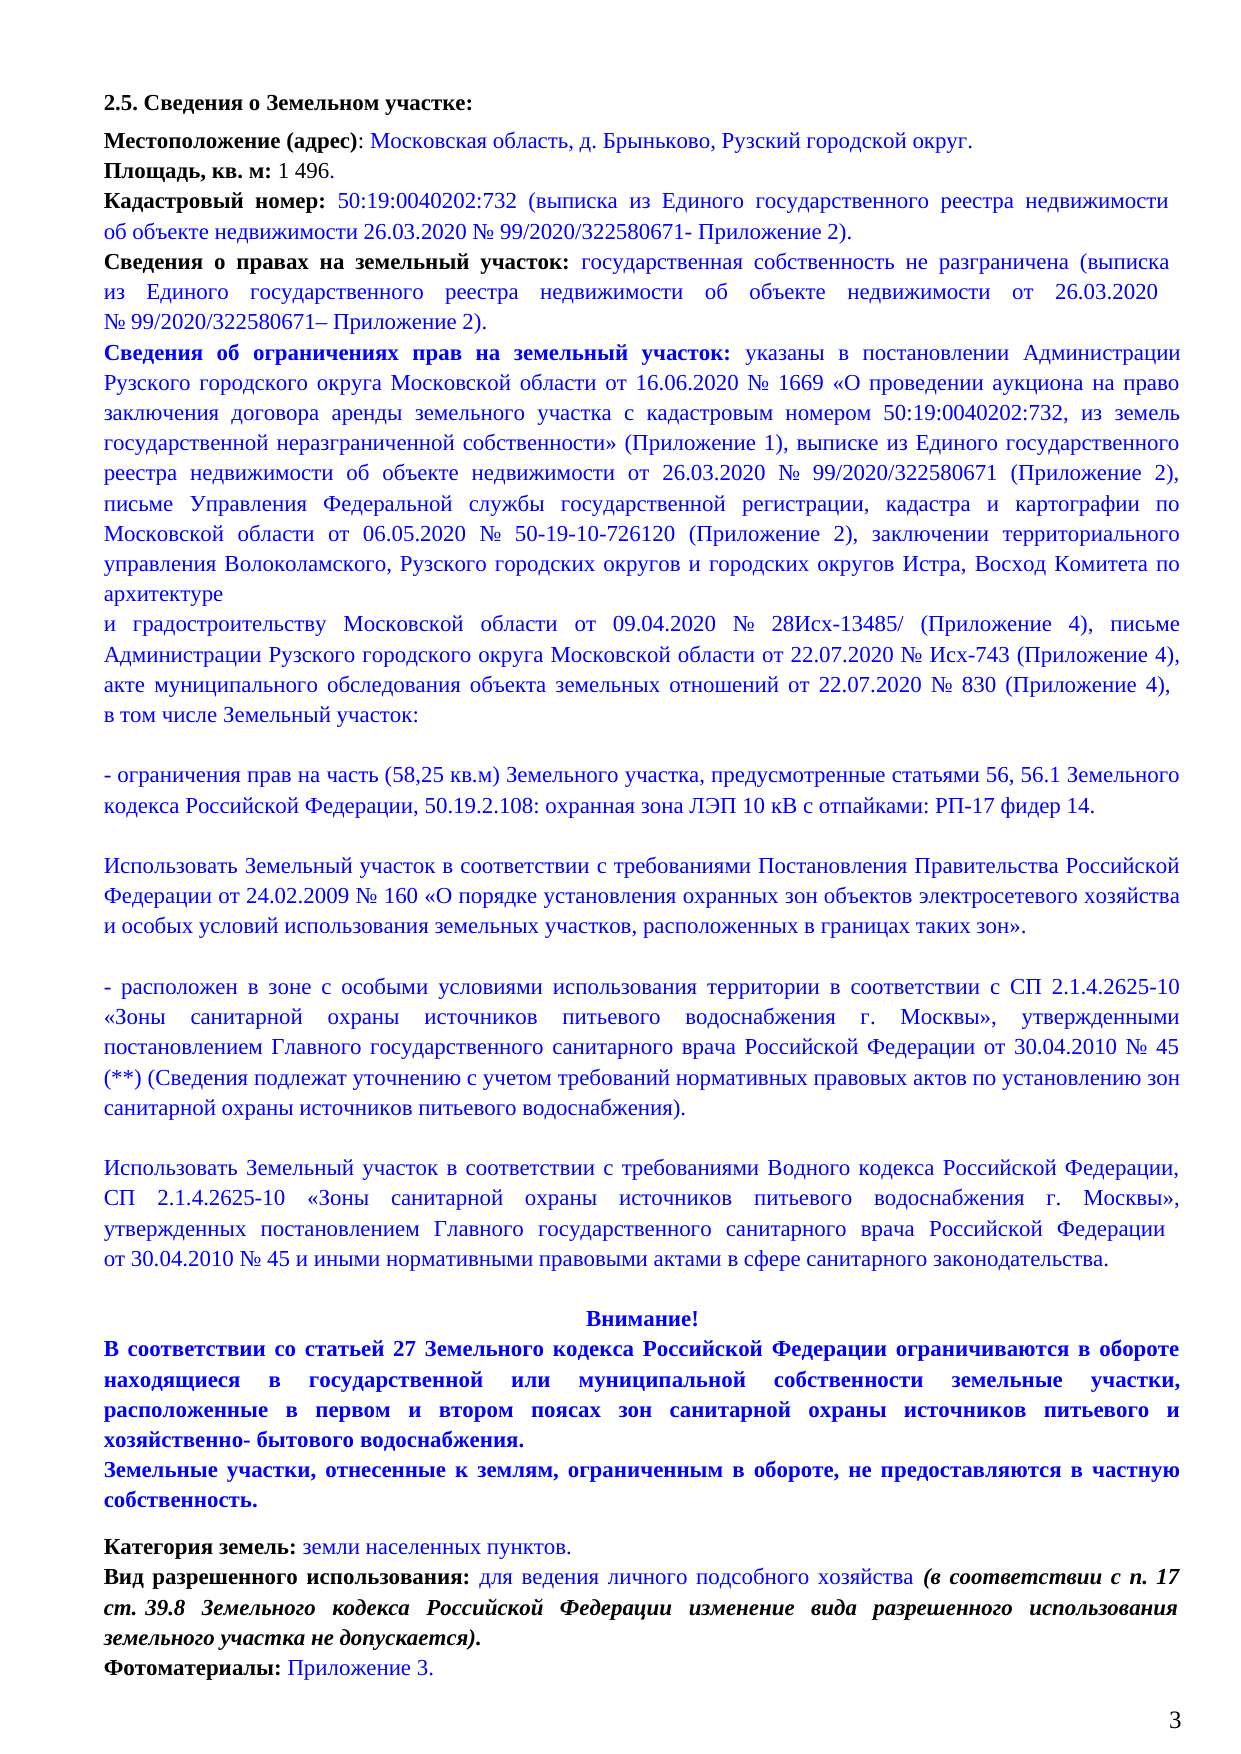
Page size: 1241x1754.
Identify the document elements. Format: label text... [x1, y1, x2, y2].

text Использовать Земельный участок в соответствии с требованиями Водного кодекса Российской Федерации, СП 2.1.4.2625-10 «Зоны санитарной охраны источников питьевого водоснабжения г. Москвы», утвержденных постановлением Главного государственного санитарного врача Российской Федерации от 30.04.2010 № 45 и иными нормативными правовыми актами в сфере санитарного законодательства. [103, 1154, 1181, 1271]
text 2.5. Сведения о Земельном участке: [103, 89, 1181, 115]
text Площадь, кв. м: 1 496. [103, 157, 1181, 184]
text Фотоматериалы: Приложение 3. [103, 1654, 1181, 1680]
text Сведения о правах на земельный участок: государственная собственность не разграничена (выписка из Единого государственного реестра недвижимости об объекте недвижимости от 26.03.2020 № 99/2020/322580671– Приложение 2). [103, 248, 1181, 335]
text - расположен в зоне с особыми условиями использования территории в соответствии с СП 2.1.4.2625-10 «Зоны санитарной охраны источников питьевого водоснабжения г. Москвы», утвержденными постановлением Главного государственного санитарного врача Российской Федерации от 30.04.2010 № 45 (**) (Сведения подлежат уточнению с учетом требований нормативных правовых актов по установлению зон санитарной охраны источников питьевого водоснабжения). [103, 973, 1181, 1120]
text Сведения об ограничениях прав на земельный участок: указаны в постановлении Администрации Рузского городского округа Московской области от 16.06.2020 № 1669 «О проведении аукциона на право заключения договора аренды земельного участка с кадастровым номером 50:19:0040202:732, из земель государственной неразграниченной собственности» (Приложение 1), выписке из Единого государственного реестра недвижимости об объекте недвижимости от 26.03.2020 № 99/2020/322580671 (Приложение 2), письме Управления Федеральной службы государственной регистрации, кадастра и картографии по Московской области от 06.05.2020 № 50-19-10-726120 (Приложение 2), заключении территориального управления Волоколамского, Рузского городских округов и городских округов Истра, Восход Комитета по архитектуре и градостроительству Московской области от 09.04.2020 № 28Исх-13485/ (Приложение 4), письме Администрации Рузского городского округа Московской области от 22.07.2020 № Исх-743 (Приложение 4), акте муниципального обследования объекта земельных отношений от 22.07.2020 № 830 (Приложение 4), в том числе Земельный участок: [103, 339, 1181, 727]
text - ограничения прав на часть (58,25 кв.м) Земельного участка, предусмотренные статьями 56, 56.1 Земельного кодекса Российской Федерации, 50.19.2.108: охранная зона ЛЭП 10 кВ с отпайками: РП-17 фидер 14. [103, 762, 1181, 818]
text Категория земель: земли населенных пунктов. [103, 1533, 1181, 1559]
text В соответствии со статьей 27 Земельного кодекса Российской Федерации ограничиваются в обороте находящиеся в государственной или муниципальной собственности земельные участки, расположенные в первом и втором поясах зон санитарной охраны источников питьевого и хозяйственно- бытового водоснабжения. [103, 1336, 1181, 1452]
text Внимание! [103, 1305, 1181, 1332]
text Земельные участки, отнесенные к землям, ограниченным в обороте, не предоставляются в частную собственность. [103, 1456, 1181, 1513]
text Кадастровый номер: 50:19:0040202:732 (выписка из Единого государственного реестра недвижимости об объекте недвижимости 26.03.2020 № 99/2020/322580671- Приложение 2). [103, 188, 1181, 244]
text Использовать Земельный участок в соответствии с требованиями Постановления Правительства Российской Федерации от 24.02.2009 № 160 «О порядке установления охранных зон объектов электросетевого хозяйства и особых условий использования земельных участков, расположенных в границах таких зон». [103, 852, 1181, 939]
text Местоположение (адрес): Московская область, д. Брыньково, Рузский городской округ. [103, 127, 1181, 153]
text Вид разрешенного использования: для ведения личного подсобного хозяйства (в соответствии с п. 17 ст. 39.8 Земельного кодекса Российской Федерации изменение вида разрешенного использования земельного участка не допускается). [103, 1563, 1181, 1650]
